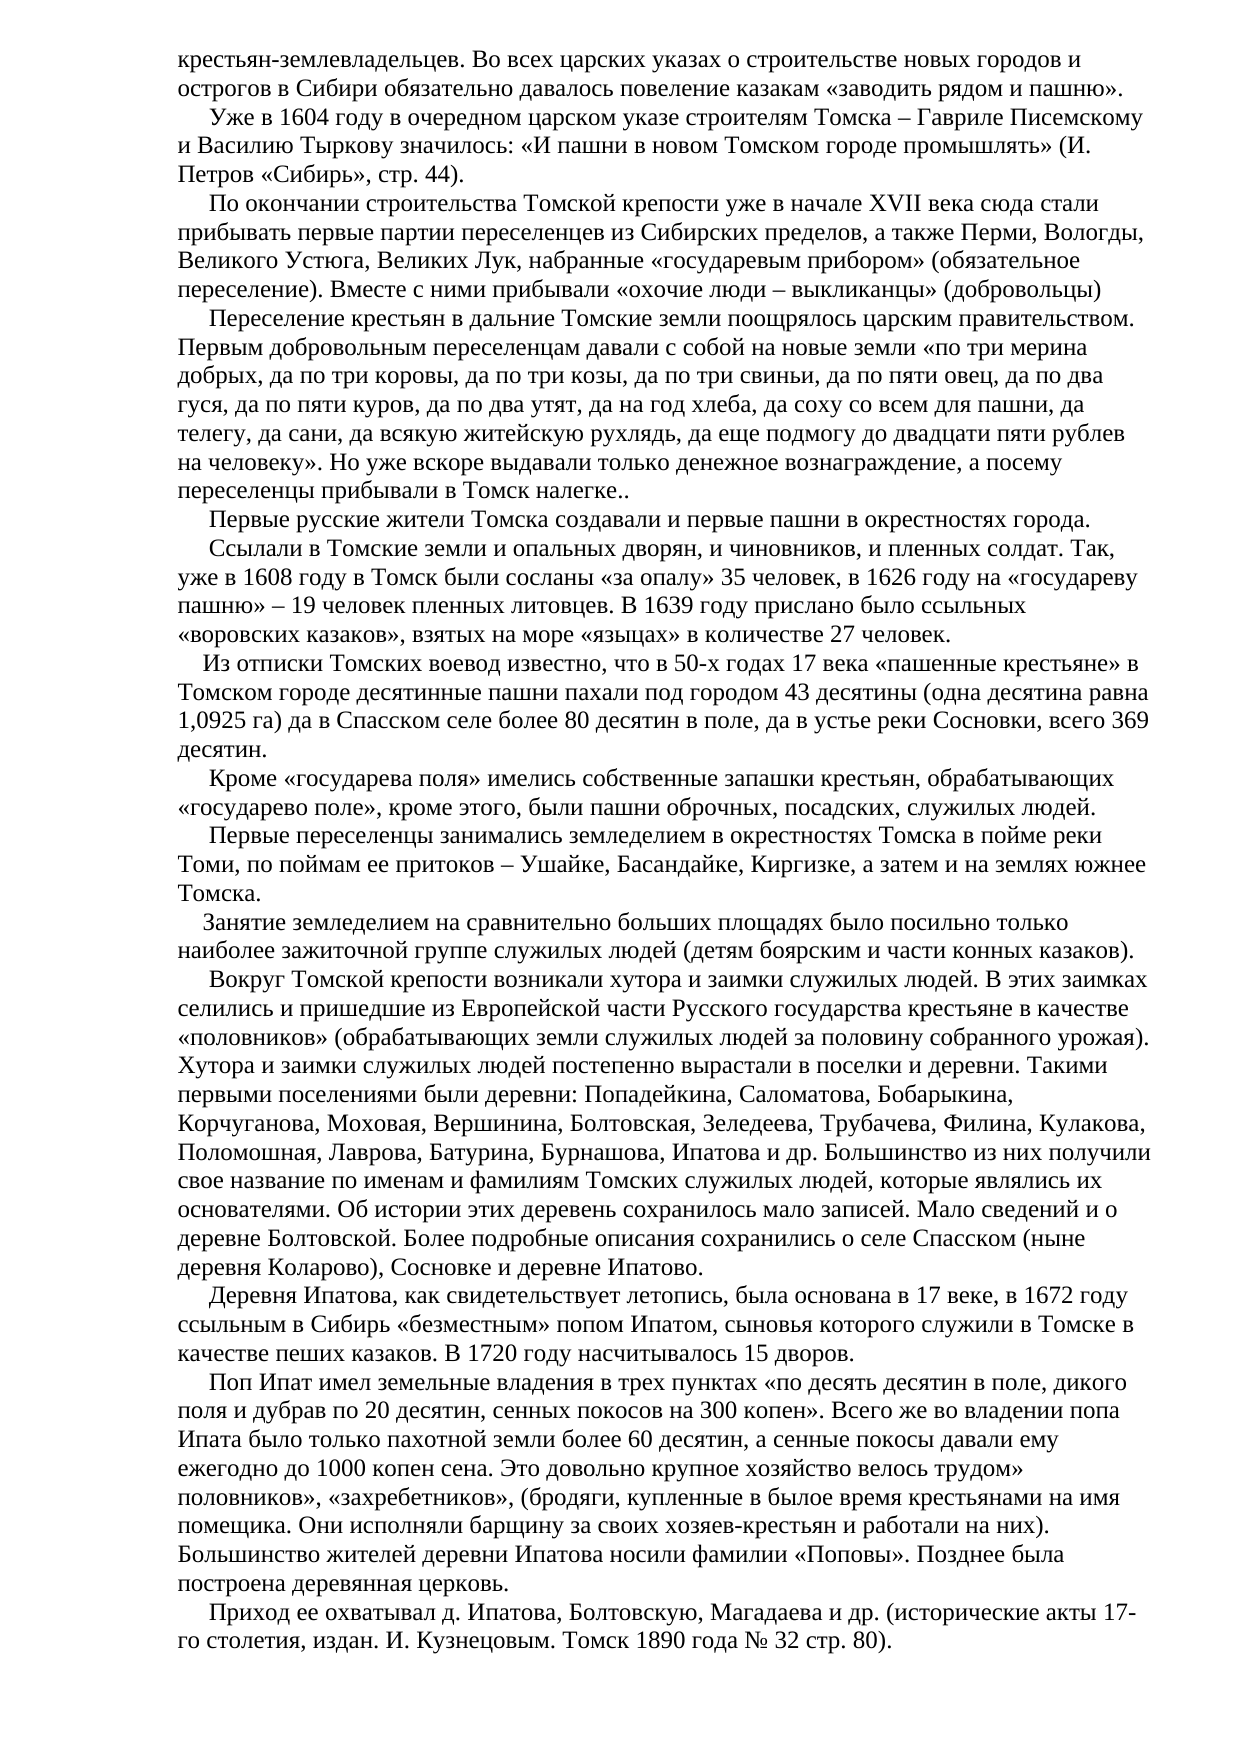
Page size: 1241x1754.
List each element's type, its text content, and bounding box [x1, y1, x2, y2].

text Поп Ипат имел земельные владения в трех пунктах «по десять десятин в поле, дикого поля и дубрав по 20 десятин, сенных покосов на 300 копен». Всего же во владении попа Ипата было только пахотной земли более 60 десятин, а сенные покосы давали ему ежегодно до 1000 копен сена. Это довольно крупное хозяйство велось трудом» половников», «захребетников», (бродяги, купленные в былое время крестьянами на имя помещика. Они исполняли барщину за своих хозяев-крестьян и работали на них). Большинство жителей деревни Ипатова носили фамилии «Поповы». Позднее была построена деревянная церковь. [177, 1367, 1152, 1597]
text Первые русские жители Томска создавали и первые пашни в окрестностях города. [177, 504, 1152, 533]
text По окончании строительства Томской крепости уже в начале XVII века сюда стали прибывать первые партии переселенцев из Сибирских пределов, а также Перми, Вологды, Великого Устюга, Великих Лук, набранные «государевым прибором» (обязательное переселение). Вместе с ними прибывали «охочие люди – выкликанцы» (добровольцы) [177, 188, 1152, 303]
text Ссылали в Томские земли и опальных дворян, и чиновников, и пленных солдат. Так, уже в 1608 году в Томск были сосланы «за опалу» 35 человек, в 1626 году на «государеву пашню» – 19 человек пленных литовцев. В 1639 году прислано было ссыльных «воровских казаков», взятых на море «языцах» в количестве 27 человек. [177, 533, 1152, 648]
text Уже в 1604 году в очередном царском указе строителям Томска – Гавриле Писемскому и Василию Тыркову значилось: «И пашни в новом Томском городе промышлять» (И. Петров «Сибирь», стр. 44). [177, 102, 1152, 188]
text Первые переселенцы занимались земледелием в окрестностях Томска в пойме реки Томи, по поймам ее притоков – Ушайке, Басандайке, Киргизке, а затем и на землях южнее Томска. [177, 821, 1152, 907]
text Деревня Ипатова, как свидетельствует летопись, была основана в 17 веке, в 1672 году ссыльным в Сибирь «безместным» попом Ипатом, сыновья которого служили в Томске в качестве пеших казаков. В 1720 году насчитывалось 15 дворов. [177, 1281, 1152, 1367]
text Занятие земледелием на сравнительно больших площадях было посильно только наиболее зажиточной группе служилых людей (детям боярским и части конных казаков). [177, 907, 1152, 964]
text Из отписки Томских воевод известно, что в 50-х годах 17 века «пашенные крестьяне» в Томском городе десятинные пашни пахали под городом 43 десятины (одна десятина равна 1,0925 га) да в Спасском селе более 80 десятин в поле, да в устье реки Сосновки, всего 369 десятин. [177, 648, 1152, 763]
text Вокруг Томской крепости возникали хутора и заимки служилых людей. В этих заимках селились и пришедшие из Европейской части Русского государства крестьяне в качестве «половников» (обрабатывающих земли служилых людей за половину собранного урожая). Хутора и заимки служилых людей постепенно вырастали в поселки и деревни. Такими первыми поселениями были деревни: Попадейкина, Саломатова, Бобарыкина, Корчуганова, Моховая, Вершинина, Болтовская, Зеледеева, Трубачева, Филина, Кулакова, Поломошная, Лаврова, Батурина, Бурнашова, Ипатова и др. Большинство из них получили свое название по именам и фамилиям Томских служилых людей, которые являлись их основателями. Об истории этих деревень сохранилось мало записей. Мало сведений и о деревне Болтовской. Более подробные описания сохранились о селе Спасском (ныне деревня Коларово), Сосновке и деревне Ипатово. [177, 964, 1152, 1281]
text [177, 44, 1152, 102]
text Приход ее охватывал д. Ипатова, Болтовскую, Магадаева и др. (исторические акты 17-го столетия, издан. И. Кузнецовым. Томск 1890 года № 32 стр. 80). [177, 1597, 1152, 1654]
text Кроме «государева поля» имелись собственные запашки крестьян, обрабатывающих «государево поле», кроме этого, были пашни оброчных, посадских, служилых людей. [177, 763, 1152, 821]
text Переселение крестьян в дальние Томские земли поощрялось царским правительством. Первым добровольным переселенцам давали с собой на новые земли «по три мерина добрых, да по три коровы, да по три козы, да по три свиньи, да по пяти овец, да по два гуся, да по пяти куров, да по два утят, да на год хлеба, да соху со всем для пашни, да телегу, да сани, да всякую житейскую рухлядь, да еще подмогу до двадцати пяти рублев на человеку». Но уже вскоре выдавали только денежное вознаграждение, а посему переселенцы прибывали в Томск налегке.. [177, 303, 1152, 504]
